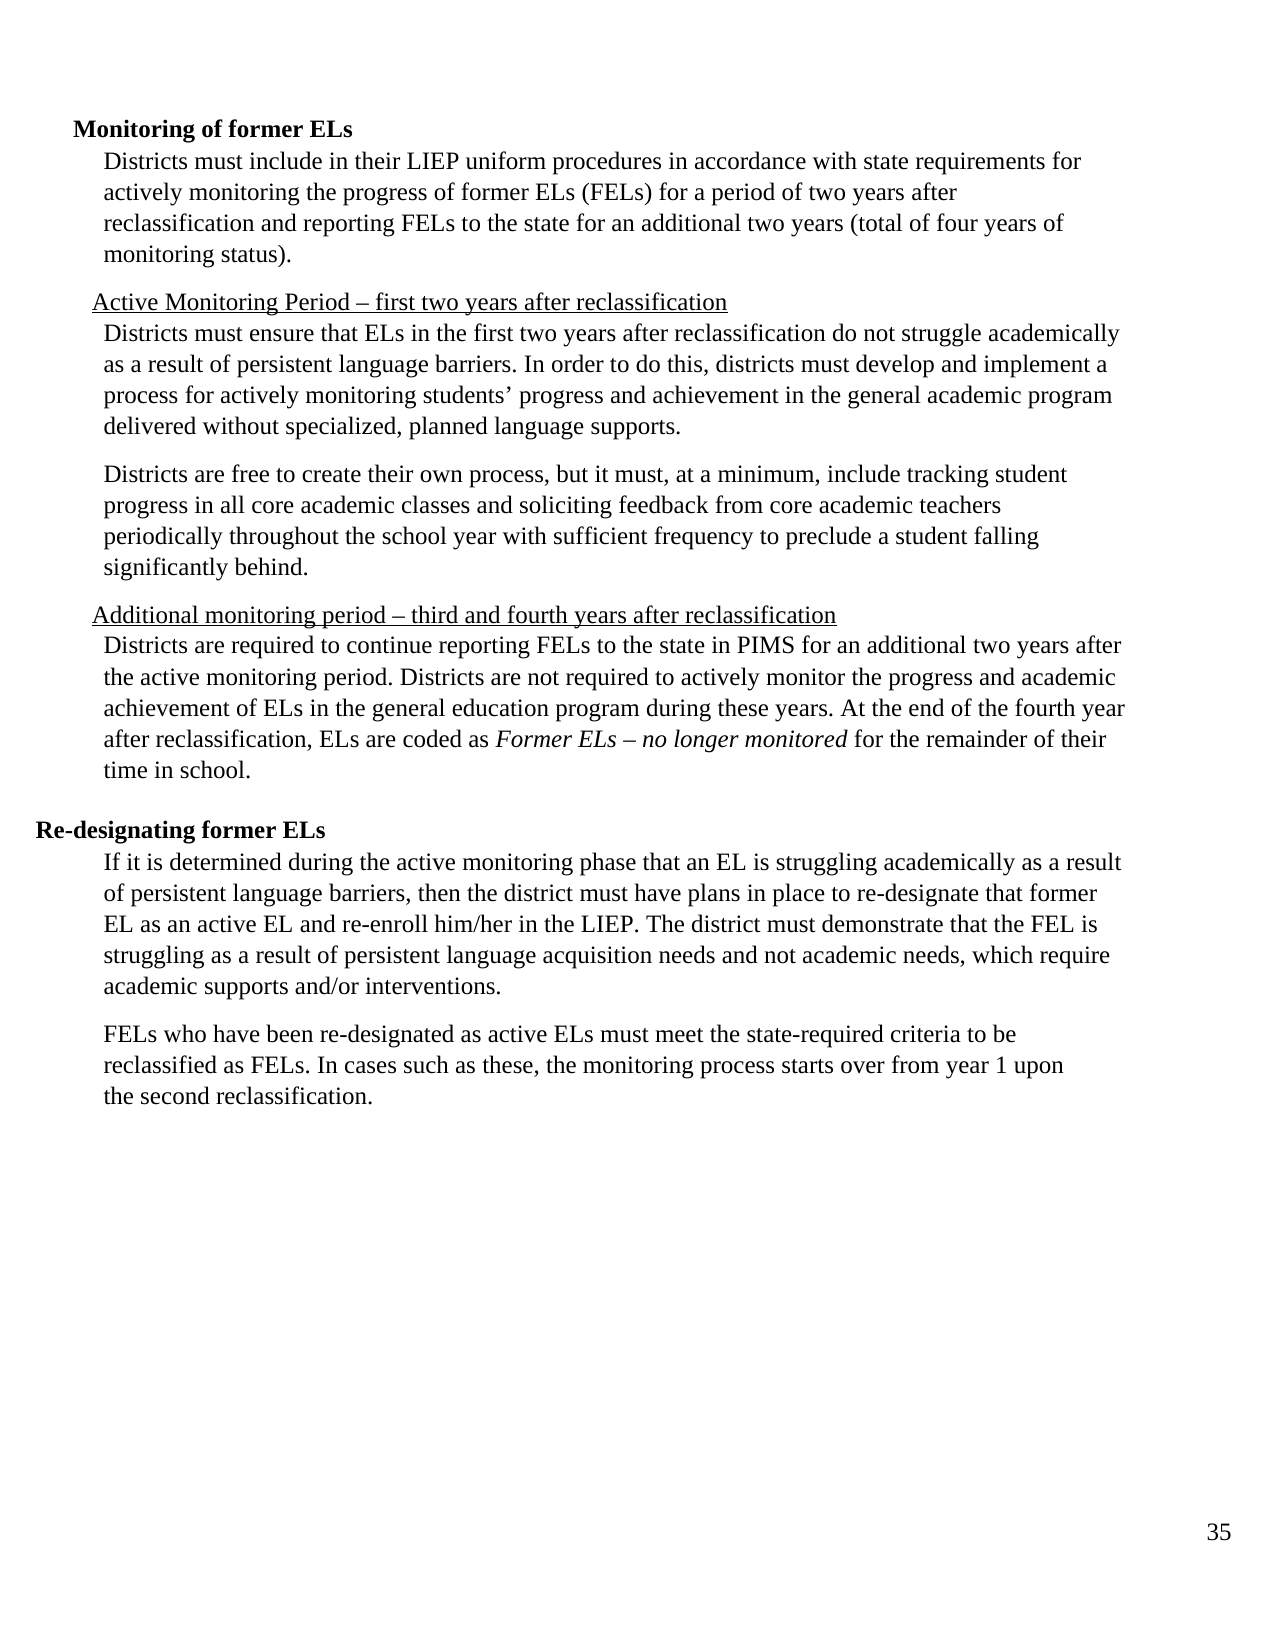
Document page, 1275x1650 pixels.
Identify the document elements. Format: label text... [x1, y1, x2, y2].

text Districts are free to create their own process, but it must, at a minimum, include tracking student progress in all core academic classes and soliciting feedback from core academic teachers periodically throughout the school year with sufficient frequency to preclude a student falling significantly behind. [103, 459, 1076, 581]
text If it is determined during the active monitoring phase that an EL is struggling academically as a result of persistent language barriers, then the district must have plans in place to re-designate that former EL as an active EL and re-enroll him/her in the LIEP. The district must demonstrate that the FEL is struggling as a result of persistent language acquisition needs and not academic needs, which require academic supports and/or interventions. [103, 847, 1127, 1000]
text FELs who have been re-designated as active ELs must meet the state-required criteria to be reclassified as FELs. In cases such as these, the monitoring process starts over from year 1 upon the second reclassification. [103, 1019, 1094, 1109]
subtitle Monitoring of former ELs [35, 114, 1231, 143]
subtitle Active Monitoring Period – first two years after reclassification [92, 287, 1231, 316]
subtitle Re-designating former ELs [35, 815, 1231, 844]
text Districts are required to continue reporting FELs to the state in PIMS for an additional two years after the active monitoring period. Districts are not required to actively monitor the progress and academic achievement of ELs in the general education program during these years. At the end of the fourth year after reclassification, ELs are coded as Former ELs – no longer monitored for the remainder of their time in school. [103, 631, 1127, 783]
text Districts must ensure that ELs in the first two years after reclassification do not struggle academically as a result of persistent language barriers. In order to do this, districts must develop and implement a process for actively monitoring students’ progress and achievement in the general academic program delivered without specialized, planned language supports. [103, 318, 1125, 440]
text Districts must include in their LIEP uniform procedures in accordance with state requirements for actively monitoring the progress of former ELs (FELs) for a period of two years after reclassification and reporting FELs to the state for an additional two years (total of four years of monitoring status). [103, 146, 1109, 268]
subtitle Additional monitoring period – third and fourth years after reclassification [92, 600, 1231, 628]
